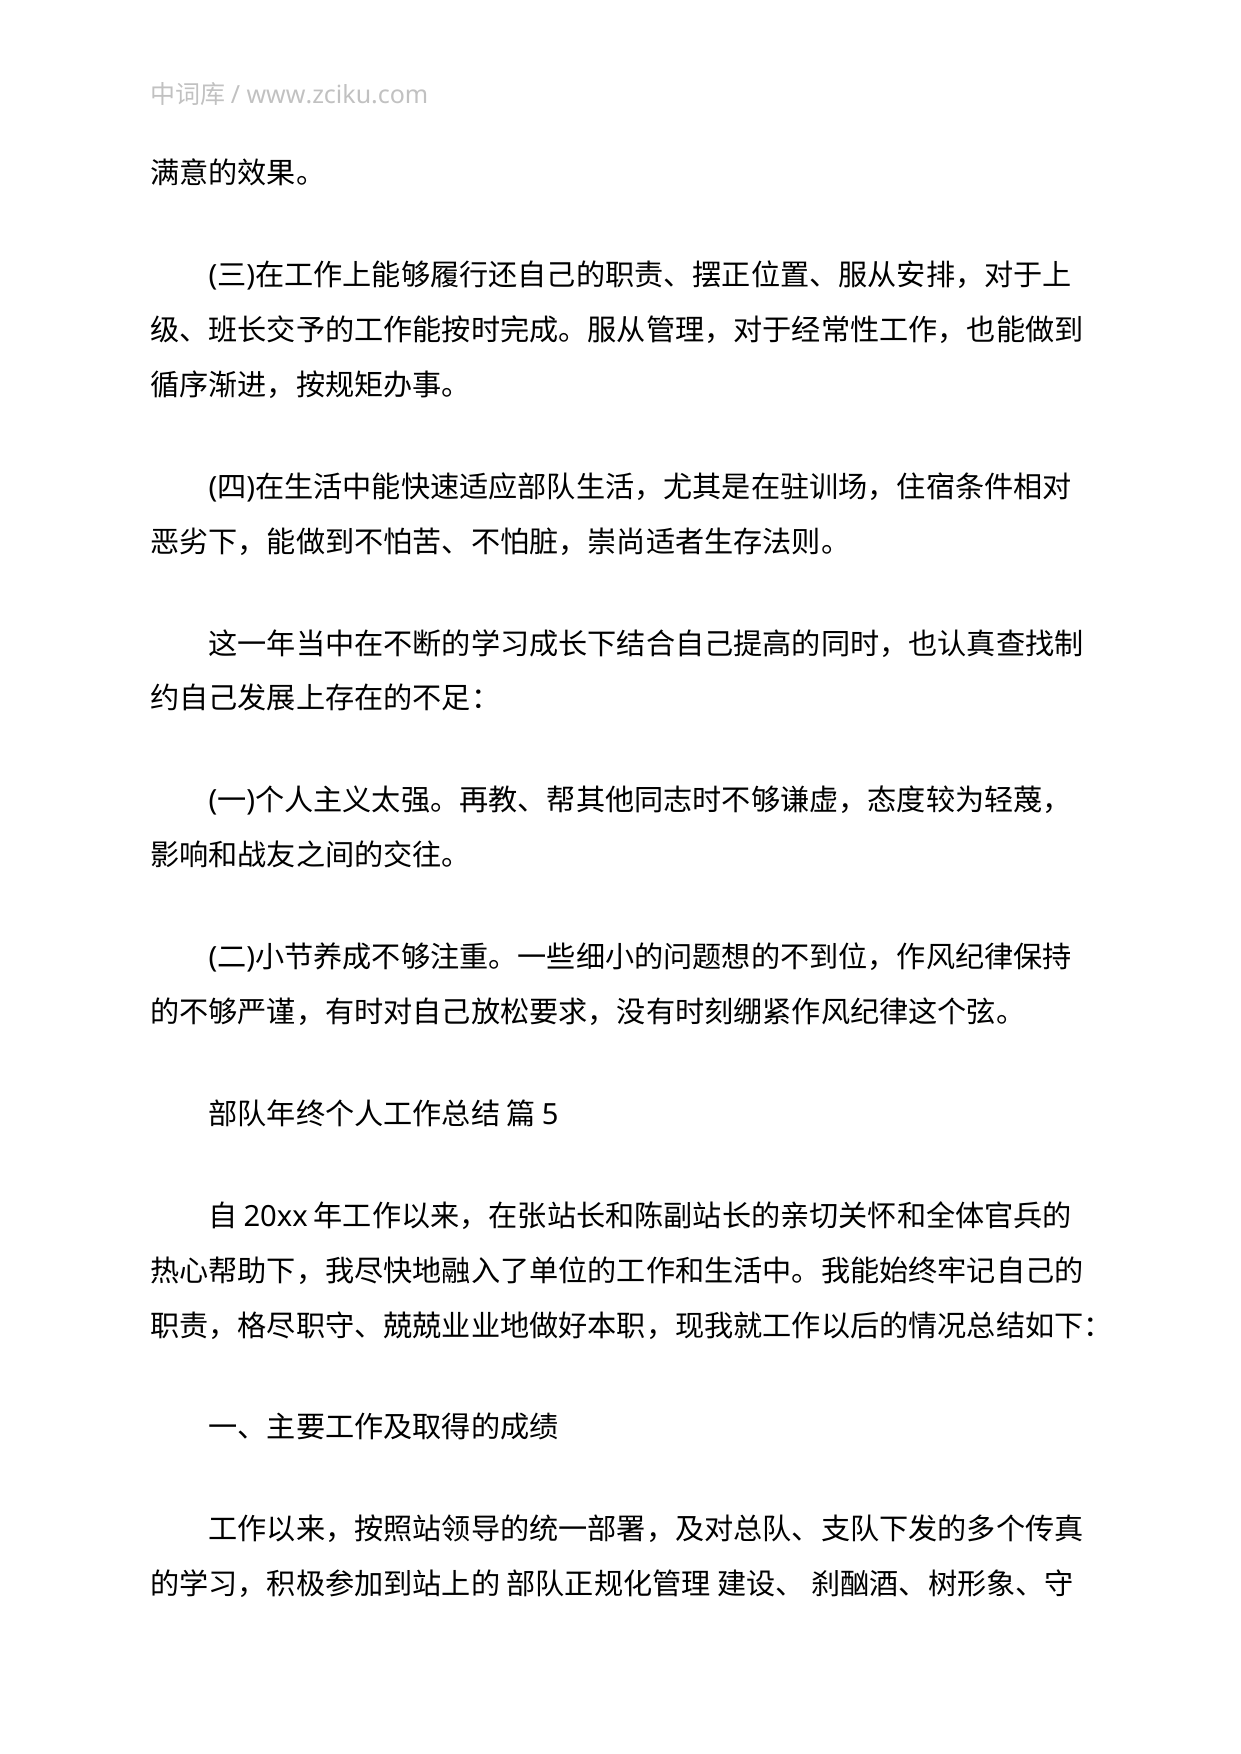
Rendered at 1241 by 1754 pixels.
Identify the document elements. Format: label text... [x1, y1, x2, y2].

text (一)个人主义太强。再教、帮其他同志时不够谦虚，态度较为轻蔑，影响和战友之间的交往。 [150, 777, 1090, 874]
text 部队年终个人工作总结 篇5 [150, 1090, 1090, 1133]
text 自20xx年工作以来，在张站长和陈副站长的亲切关怀和全体官兵的热心帮助下，我尽快地融入了单位的工作和生活中。我能始终牢记自己的职责，格尽职守、兢兢业业地做好本职，现我就工作以后的情况总结如下： [150, 1192, 1090, 1344]
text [150, 150, 1090, 192]
text (四)在生活中能快速适应部队生活，尤其是在驻训场，住宿条件相对恶劣下，能做到不怕苦、不怕脏，崇尚适者生存法则。 [150, 463, 1090, 561]
text (二)小节养成不够注重。一些细小的问题想的不到位，作风纪律保持的不够严谨，有时对自己放松要求，没有时刻绷紧作风纪律这个弦。 [150, 934, 1090, 1031]
text (三)在工作上能够履行还自己的职责、摆正位置、服从安排，对于上级、班长交予的工作能按时完成。服从管理，对于经常性工作，也能做到循序渐进，按规矩办事。 [150, 252, 1090, 404]
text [150, 1506, 1090, 1603]
text 这一年当中在不断的学习成长下结合自己提高的同时，也认真查找制约自己发展上存在的不足： [150, 620, 1090, 717]
text 一、主要工作及取得的成绩 [150, 1404, 1090, 1446]
